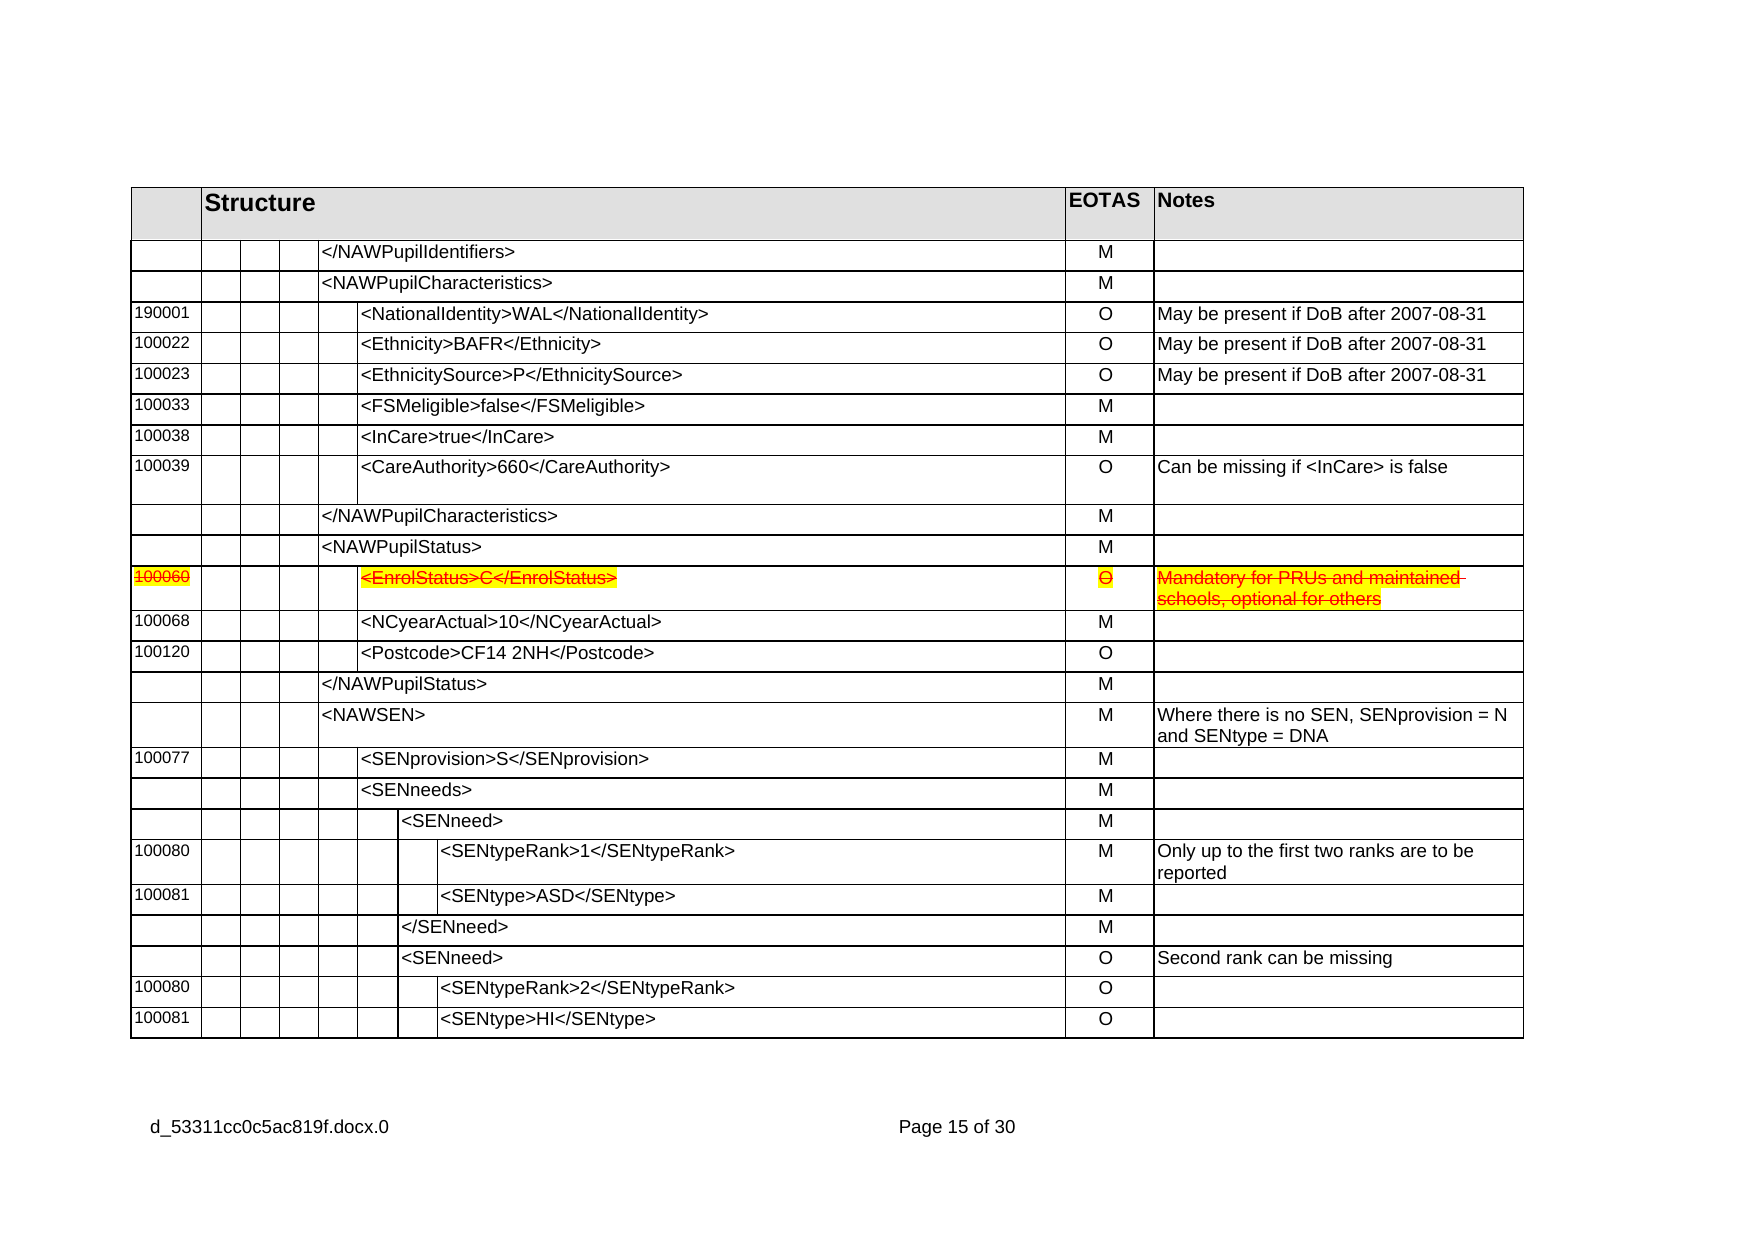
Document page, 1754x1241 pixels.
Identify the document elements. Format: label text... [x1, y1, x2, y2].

table_cell [241, 426, 279, 454]
table_cell [241, 810, 279, 839]
table_cell <FSMeligible>false</FSMeligible> [358, 395, 1065, 424]
table_cell [132, 779, 201, 808]
table_cell [132, 916, 201, 945]
table_cell [241, 977, 279, 1006]
table_cell [1155, 1008, 1523, 1037]
table_cell <SENtypeRank>1</SENtypeRank> [438, 840, 1065, 883]
table_cell <EnrolStatus>C</EnrolStatus> [358, 567, 1065, 610]
table_cell [280, 977, 318, 1006]
table_cell [280, 272, 318, 301]
table_cell [1155, 673, 1523, 702]
table_cell [319, 303, 357, 332]
table_cell 100080 [132, 840, 201, 883]
table_cell [241, 505, 279, 534]
table_cell [241, 748, 279, 777]
table_cell May be present if DoB after 2007-08-31 [1155, 303, 1523, 332]
table_cell O [1066, 947, 1153, 976]
table_cell [399, 1008, 437, 1037]
table_cell [1155, 505, 1523, 534]
table_cell M [1066, 703, 1153, 747]
table_cell [202, 947, 240, 976]
table_cell O [1066, 456, 1153, 503]
table_cell M [1066, 505, 1153, 534]
table_cell [202, 673, 240, 702]
table_cell [202, 456, 240, 503]
table_cell [241, 1008, 279, 1037]
table_cell [280, 426, 318, 454]
table_cell <Ethnicity>BAFR</Ethnicity> [358, 333, 1065, 362]
table_cell [280, 748, 318, 777]
table_cell [319, 642, 357, 671]
table_header [132, 188, 201, 239]
table_cell Second rank can be missing [1155, 947, 1523, 976]
table_cell [202, 642, 240, 671]
table_cell [202, 1008, 240, 1037]
table_cell [241, 642, 279, 671]
table_cell [399, 977, 437, 1006]
table_cell [280, 333, 318, 362]
table_cell [280, 1008, 318, 1037]
table_cell [202, 611, 240, 640]
table_cell [241, 364, 279, 393]
table_cell [202, 840, 240, 883]
table_cell [241, 536, 279, 565]
table_cell [1155, 426, 1523, 454]
table_cell [280, 536, 318, 565]
table_header EOTAS [1066, 188, 1154, 239]
table_cell <Postcode>CF14 2NH</Postcode> [358, 642, 1065, 671]
table_cell [319, 567, 357, 610]
table_cell [280, 364, 318, 393]
table_cell [280, 642, 318, 671]
table_cell 100080 [132, 977, 201, 1006]
table_cell O [1066, 333, 1153, 362]
table_cell [319, 426, 357, 454]
table_cell [132, 272, 201, 301]
table_cell [358, 977, 397, 1006]
table_cell 190001 [132, 303, 201, 332]
table_cell O [1066, 567, 1153, 610]
table_cell [241, 567, 279, 610]
table_cell M [1066, 673, 1153, 702]
table_cell [241, 333, 279, 362]
table_cell [202, 567, 240, 610]
table_cell [319, 779, 357, 808]
table_cell [280, 840, 318, 883]
table_cell [319, 748, 357, 777]
table_cell M [1066, 885, 1153, 914]
table_cell 100022 [132, 333, 201, 362]
table_cell [132, 810, 201, 839]
table_cell [358, 916, 397, 945]
table_cell Where there is no SEN, SENprovision = N and SENtype = DNA [1155, 703, 1523, 747]
table_cell [319, 977, 357, 1006]
table_cell [319, 1008, 357, 1037]
table_cell [280, 505, 318, 534]
table_cell M [1066, 840, 1153, 883]
table_cell <SENtype>ASD</SENtype> [438, 885, 1065, 914]
table_cell [1155, 977, 1523, 1006]
table_cell [280, 611, 318, 640]
table_cell May be present if DoB after 2007-08-31 [1155, 333, 1523, 362]
table_cell [241, 703, 279, 747]
table_cell </SENneed> [399, 916, 1065, 945]
table_cell [1155, 642, 1523, 671]
table_cell [319, 395, 357, 424]
table_cell <NationalIdentity>WAL</NationalIdentity> [358, 303, 1065, 332]
table_cell [202, 333, 240, 362]
table_cell M [1066, 536, 1153, 565]
table_cell 100081 [132, 885, 201, 914]
table_cell <SENneeds> [358, 779, 1065, 808]
table_cell [202, 810, 240, 839]
table_cell <NAWSEN> [319, 703, 1065, 747]
table_cell <NAWPupilStatus> [319, 536, 1065, 565]
table_cell 100120 [132, 642, 201, 671]
table_cell O [1066, 1008, 1153, 1037]
table_cell [399, 885, 437, 914]
table_cell M [1066, 426, 1153, 454]
table_cell [280, 916, 318, 945]
table_cell [202, 885, 240, 914]
table_cell [280, 947, 318, 976]
table_cell [280, 885, 318, 914]
table_cell [132, 536, 201, 565]
table_cell 100023 [132, 364, 201, 393]
table_cell [241, 947, 279, 976]
table_cell [202, 303, 240, 332]
table_cell <SENneed> [399, 947, 1065, 976]
table_cell O [1066, 977, 1153, 1006]
table_cell M [1066, 916, 1153, 945]
table_cell 100039 [132, 456, 201, 503]
table_cell <EthnicitySource>P</EthnicitySource> [358, 364, 1065, 393]
table_cell Mandatory for PRUs and maintained schools, optional for others [1381, 567, 1523, 610]
table_cell [1155, 611, 1523, 640]
table_cell M [1066, 611, 1153, 640]
table_cell [241, 673, 279, 702]
table_cell 100077 [132, 748, 201, 777]
table_cell [202, 241, 240, 270]
table_header Notes [1155, 188, 1523, 239]
table_cell [358, 810, 397, 839]
table_cell [1155, 810, 1523, 839]
table_cell O [1066, 303, 1153, 332]
table_header Structure [202, 188, 1065, 239]
table_cell 100060 [132, 567, 201, 610]
table_cell </NAWPupilIdentifiers> [319, 241, 1065, 270]
table_cell <SENtypeRank>2</SENtypeRank> [438, 977, 1065, 1006]
table_cell <NCyearActual>10</NCyearActual> [358, 611, 1065, 640]
table_cell [241, 395, 279, 424]
table_cell [1155, 748, 1523, 777]
table_cell [399, 840, 437, 883]
table_cell [280, 703, 318, 747]
table_cell [319, 333, 357, 362]
table_cell [1155, 536, 1523, 565]
table_cell [241, 916, 279, 945]
table_cell <SENneed> [399, 810, 1065, 839]
table_cell [202, 703, 240, 747]
table_cell [280, 395, 318, 424]
table_cell [132, 505, 201, 534]
table_cell May be present if DoB after 2007-08-31 [1155, 364, 1523, 393]
table_cell [202, 748, 240, 777]
table_cell [358, 840, 397, 883]
table_cell <NAWPupilCharacteristics> [319, 272, 1065, 301]
table_cell [202, 426, 240, 454]
table_cell [241, 272, 279, 301]
table_cell [241, 611, 279, 640]
table_cell 100033 [132, 395, 201, 424]
table_cell [202, 916, 240, 945]
table_cell [280, 810, 318, 839]
table_cell [132, 703, 201, 747]
table_cell [202, 779, 240, 808]
table_cell M [1066, 241, 1153, 270]
table_cell [241, 456, 279, 503]
table_cell Can be missing if <InCare> is false [1155, 456, 1523, 503]
table_cell <SENprovision>S</SENprovision> [358, 748, 1065, 777]
table_cell [202, 364, 240, 393]
table_cell [280, 241, 318, 270]
table_cell <CareAuthority>660</CareAuthority> [358, 456, 1065, 503]
table_cell O [1066, 642, 1153, 671]
table_cell </NAWPupilStatus> [319, 673, 1065, 702]
table_cell [280, 567, 318, 610]
table_cell [319, 885, 357, 914]
table_cell M [1066, 272, 1153, 301]
table_cell [280, 673, 318, 702]
table_cell M [1066, 395, 1153, 424]
table_cell [202, 272, 240, 301]
table_cell [241, 840, 279, 883]
table_cell [1155, 779, 1523, 808]
table_cell <SENtype>HI</SENtype> [438, 1008, 1065, 1037]
table_cell [358, 885, 397, 914]
table_cell [202, 977, 240, 1006]
table_cell [132, 673, 201, 702]
table_cell [319, 364, 357, 393]
table_cell [319, 611, 357, 640]
table_cell </NAWPupilCharacteristics> [319, 505, 1065, 534]
table_cell [202, 505, 240, 534]
table_cell [1155, 241, 1523, 270]
table_cell [358, 1008, 397, 1037]
table_cell [280, 303, 318, 332]
table_cell [132, 241, 201, 270]
table_cell [1155, 916, 1523, 945]
table_cell [1155, 885, 1523, 914]
table_cell [358, 947, 397, 976]
table_cell M [1066, 748, 1153, 777]
table_cell [202, 395, 240, 424]
table_cell [241, 885, 279, 914]
table_cell [280, 456, 318, 503]
table_cell <InCare>true</InCare> [358, 426, 1065, 454]
table_cell O [1066, 364, 1153, 393]
table_cell [319, 456, 357, 503]
table_cell [1155, 395, 1523, 424]
table_cell 100068 [132, 611, 201, 640]
table_cell M [1066, 810, 1153, 839]
table_cell [241, 303, 279, 332]
table_cell 100081 [132, 1008, 201, 1037]
table_cell [319, 947, 357, 976]
table_cell [319, 840, 357, 883]
table_cell [132, 947, 201, 976]
table_cell M [1066, 779, 1153, 808]
table_cell [319, 916, 357, 945]
table_cell [202, 536, 240, 565]
table_cell [241, 241, 279, 270]
table_cell Only up to the first two ranks are to be reported [1155, 840, 1523, 883]
table_cell [1155, 272, 1523, 301]
table_cell [241, 779, 279, 808]
table_cell [319, 810, 357, 839]
table_cell [280, 779, 318, 808]
table_cell 100038 [132, 426, 201, 454]
